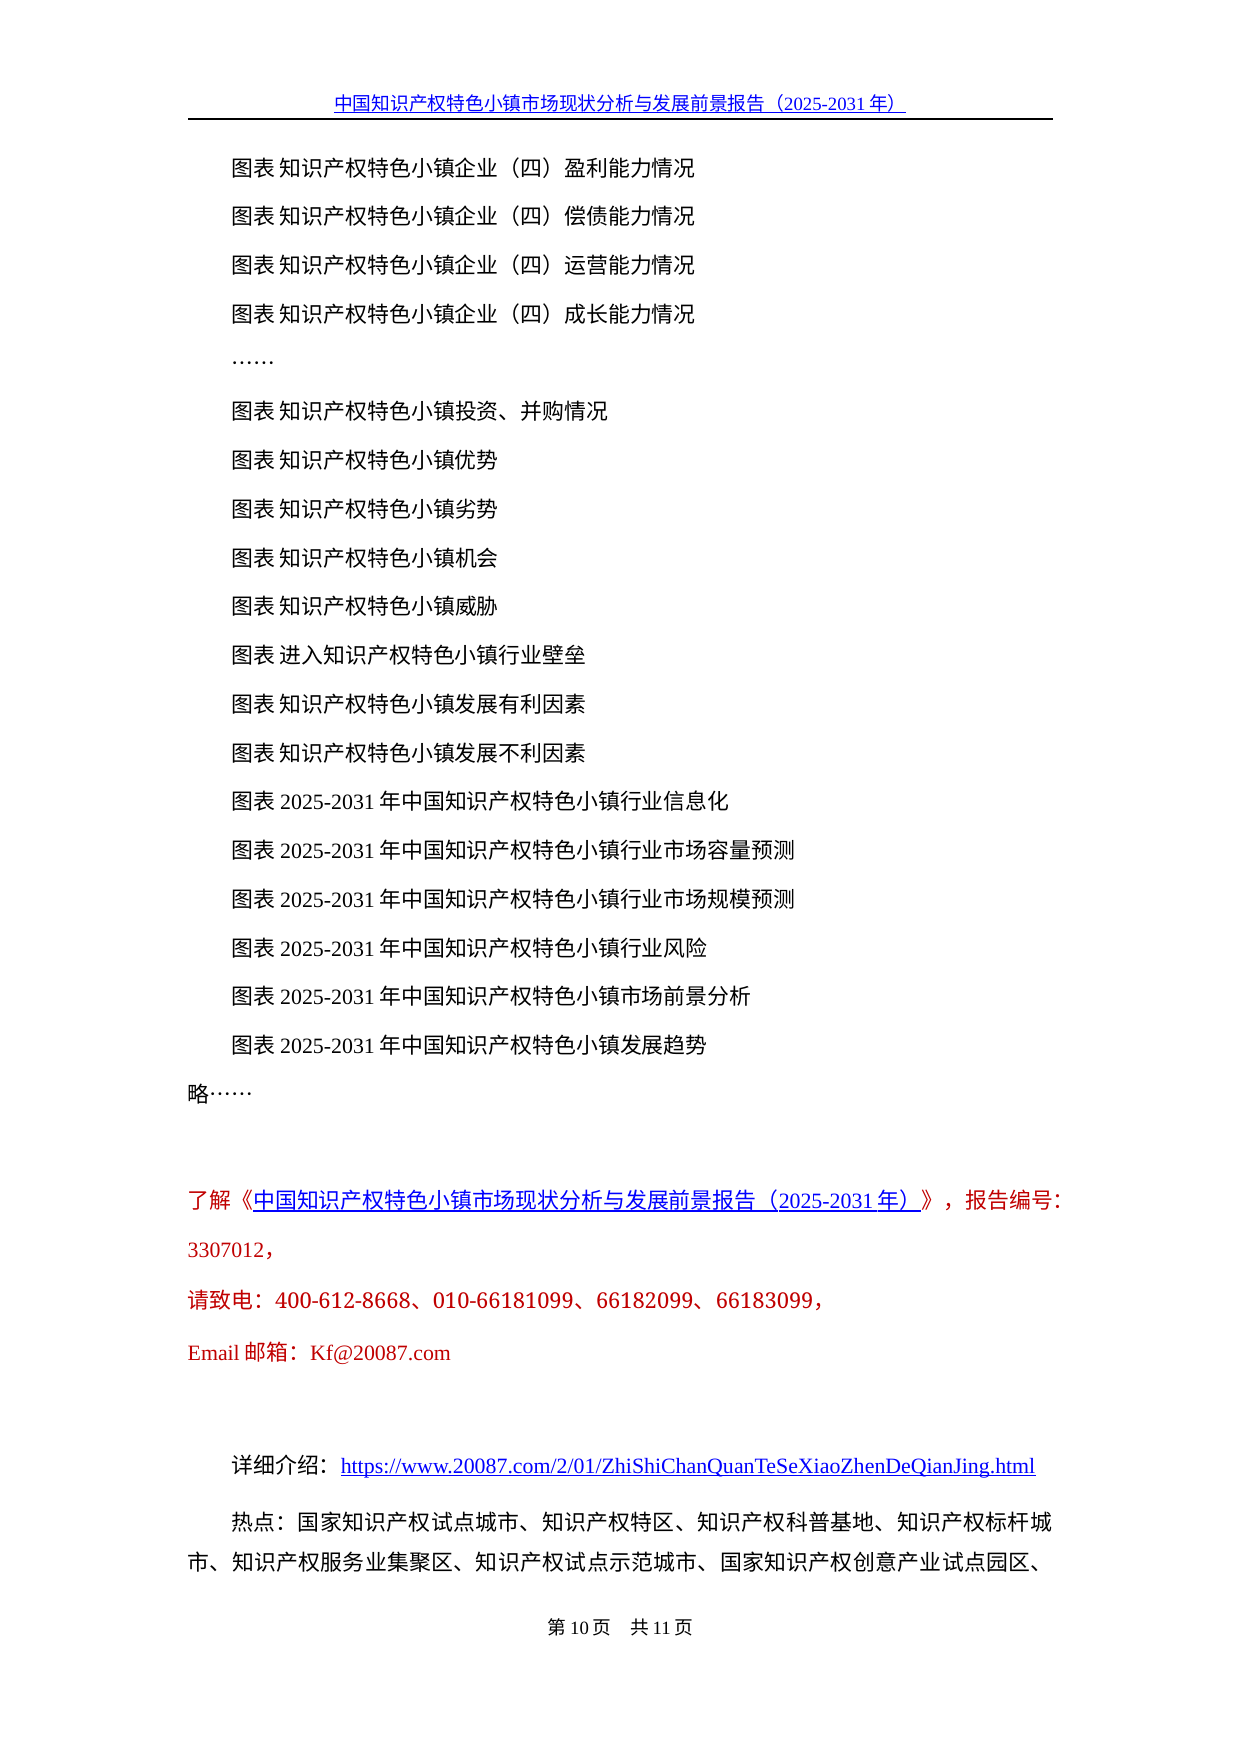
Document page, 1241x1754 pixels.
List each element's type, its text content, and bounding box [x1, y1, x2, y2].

text Email邮箱：Kf@20087.com [187, 1335, 1053, 1367]
text 请致电：400-612-8668、010-66181099、66182099、66183099， [187, 1283, 1053, 1316]
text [187, 1504, 1053, 1577]
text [187, 150, 1053, 1109]
text 详细介绍：https://www.20087.com/2/01/ZhiShiChanQuanTeSeXiaoZhenDeQianJing.html [187, 1448, 1053, 1480]
text 了解《中国知识产权特色小镇市场现状分析与发展前景报告（2025-2031年）》，报告编号：3307012， [187, 1183, 1053, 1264]
